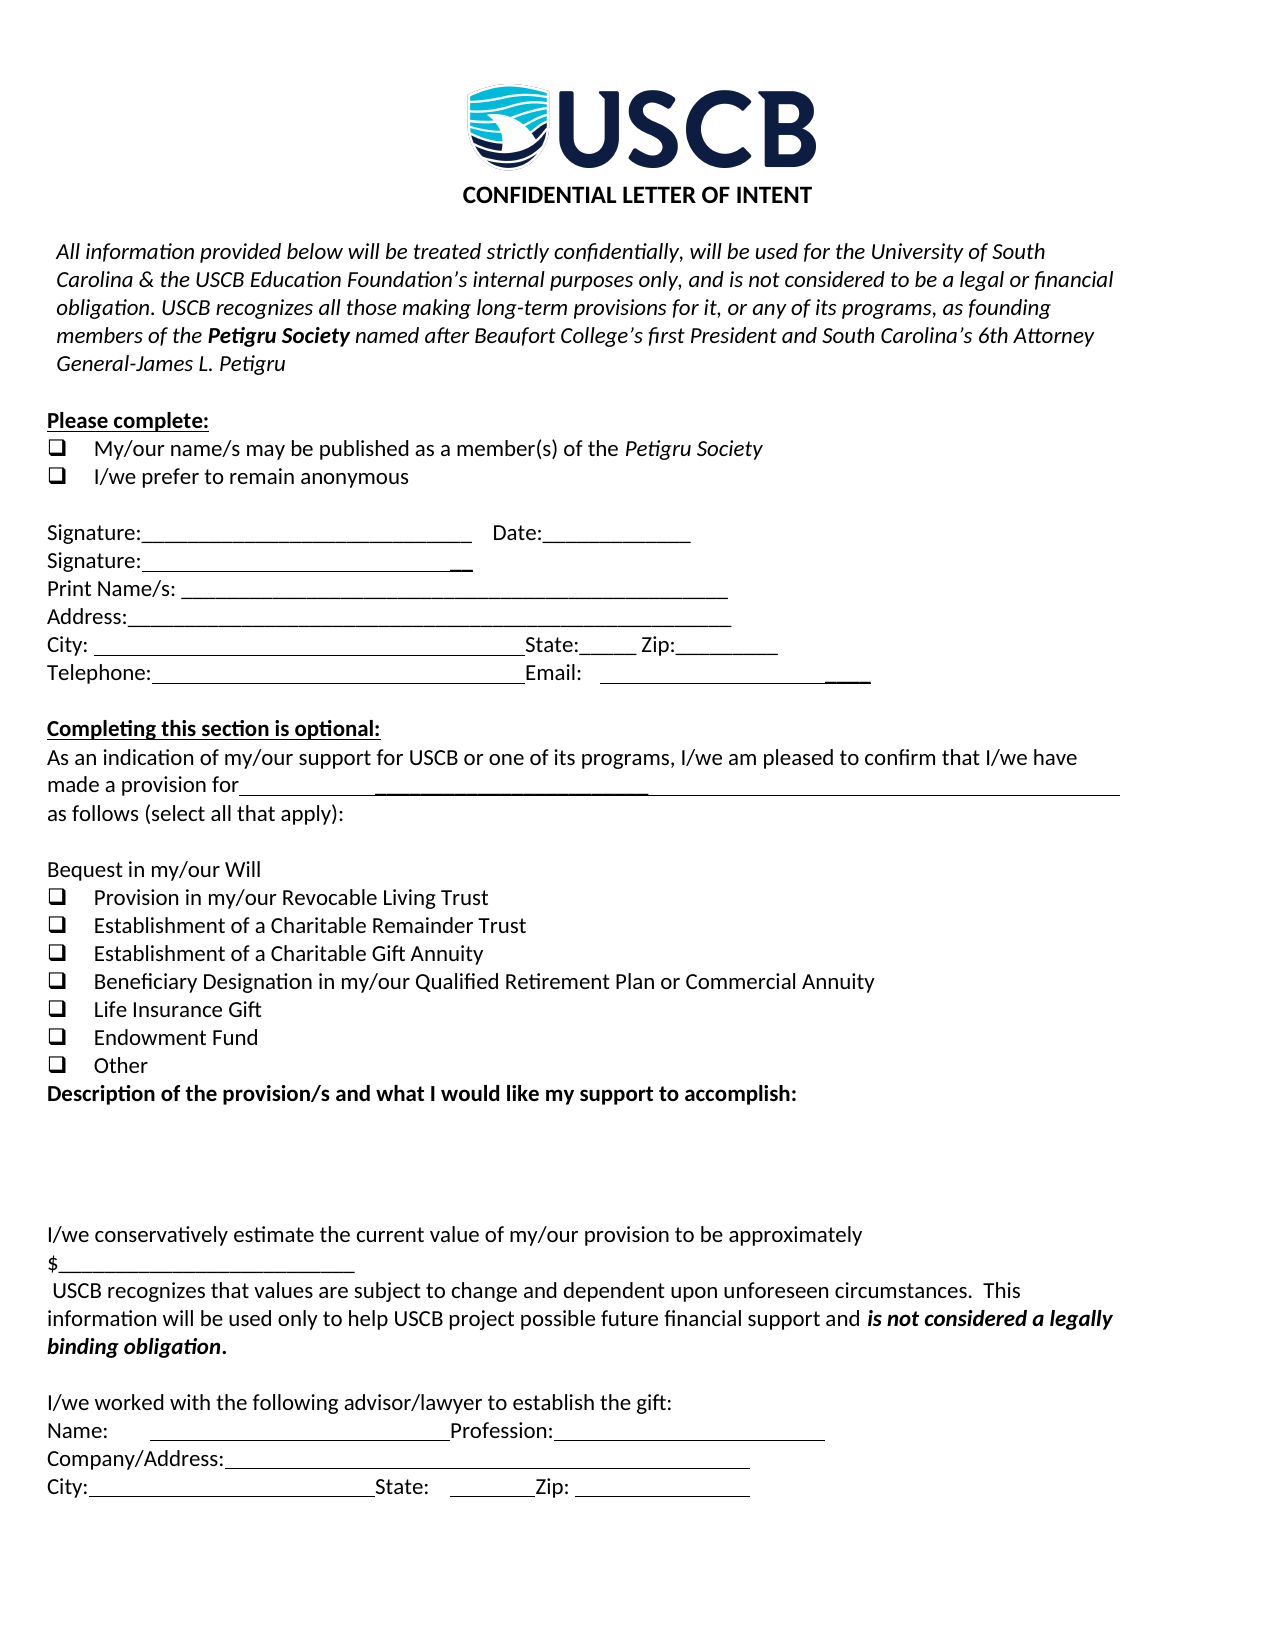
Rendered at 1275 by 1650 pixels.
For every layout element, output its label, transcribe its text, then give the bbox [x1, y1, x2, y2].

list Life Insurance Gift [47, 995, 1125, 1023]
text USCB recognizes that values are subject to change and dependent upon unforeseen circumstances. This information will be used only to help USCB project possible future financial support and is not considered a legally binding obligation. [47, 1276, 1125, 1360]
list Endowment Fund [47, 1023, 1125, 1051]
text Name: Profession: [0, 1416, 1125, 1444]
list Establishment of a Charitable Remainder Trust [47, 911, 1125, 939]
text As an indication of my/our support for USCB or one of its programs, I/we am pleased to confirm that I/we have made a provision for ________________________ as follows (select all that apply): [47, 743, 1125, 827]
text Signature: __ [0, 546, 1125, 574]
list Provision in my/our Revocable Living Trust [47, 883, 1125, 911]
text Signature:_____________________________ Date:_____________ [0, 518, 1125, 546]
text Completing this section is optional: [0, 714, 1125, 743]
text CONFIDENTIAL LETTER OF INTENT [0, 179, 1125, 209]
text Description of the provision/s and what I would like my support to accomplish: [0, 1079, 1125, 1107]
list Establishment of a Charitable Gift Annuity [47, 939, 1125, 967]
text Bequest in my/our Will [0, 855, 1125, 883]
text City: State:_____ Zip:_________ [0, 631, 1125, 658]
picture [459, 75, 816, 179]
list Beneficiary Designation in my/our Qualified Retirement Plan or Commercial Annuity [47, 967, 1125, 995]
text Please complete: [0, 406, 1125, 434]
text I/we conservatively estimate the current value of my/our provision to be approximately $__________________________ [47, 1220, 1125, 1276]
list My/our name/s may be published as a member(s) of the Petigru Society [47, 434, 1125, 462]
text All information provided below will be treated strictly confidentially, will be used for the University of South Carolina & the USCB Education Foundation’s internal purposes only, and is not considered to be a legal or financial obligation. USCB recognizes all those making long-term provisions for it, or any of its programs, as founding members of the Petigru Society named after Beaufort College’s first President and South Carolina’s 6th Attorney General-James L. Petigru [56, 237, 1125, 378]
text Company/Address: [0, 1444, 1125, 1472]
list I/we prefer to remain anonymous [47, 462, 1125, 490]
list Other [47, 1051, 1125, 1079]
text Print Name/s: ________________________________________________ [0, 574, 1125, 602]
text City: State: Zip: [0, 1472, 1125, 1500]
text Telephone: Email: ____ [0, 658, 1125, 687]
text Address:_____________________________________________________ [0, 602, 1125, 631]
text I/we worked with the following advisor/lawyer to establish the gift: [0, 1388, 1125, 1416]
